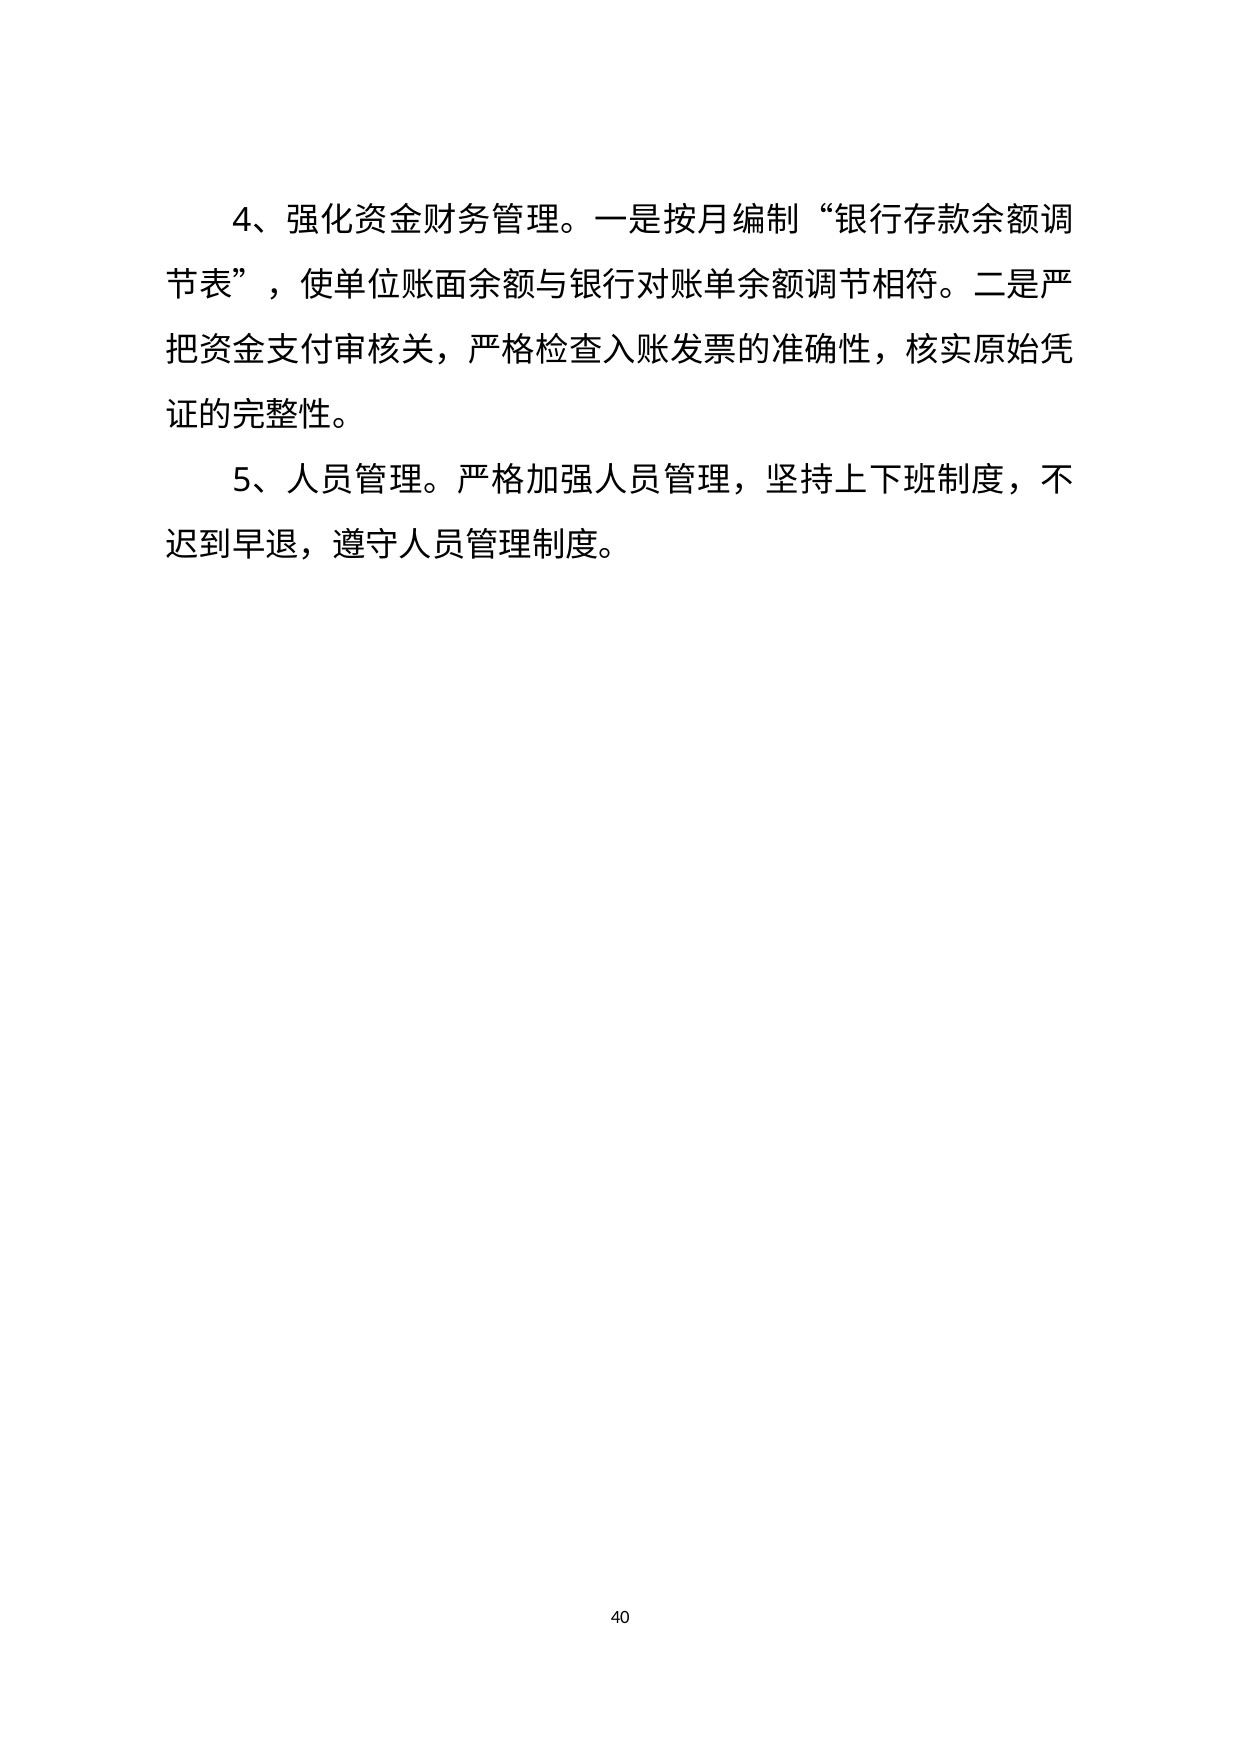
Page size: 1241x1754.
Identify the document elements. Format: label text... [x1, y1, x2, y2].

text 5、人员管理。严格加强人员管理，坚持上下班制度，不迟到早退，遵守人员管理制度。 [165, 444, 1075, 574]
text 4、强化资金财务管理。一是按月编制“银行存款余额调节表”，使单位账面余额与银行对账单余额调节相符。二是严把资金支付审核关，严格检查入账发票的准确性，核实原始凭证的完整性。 [165, 184, 1075, 444]
